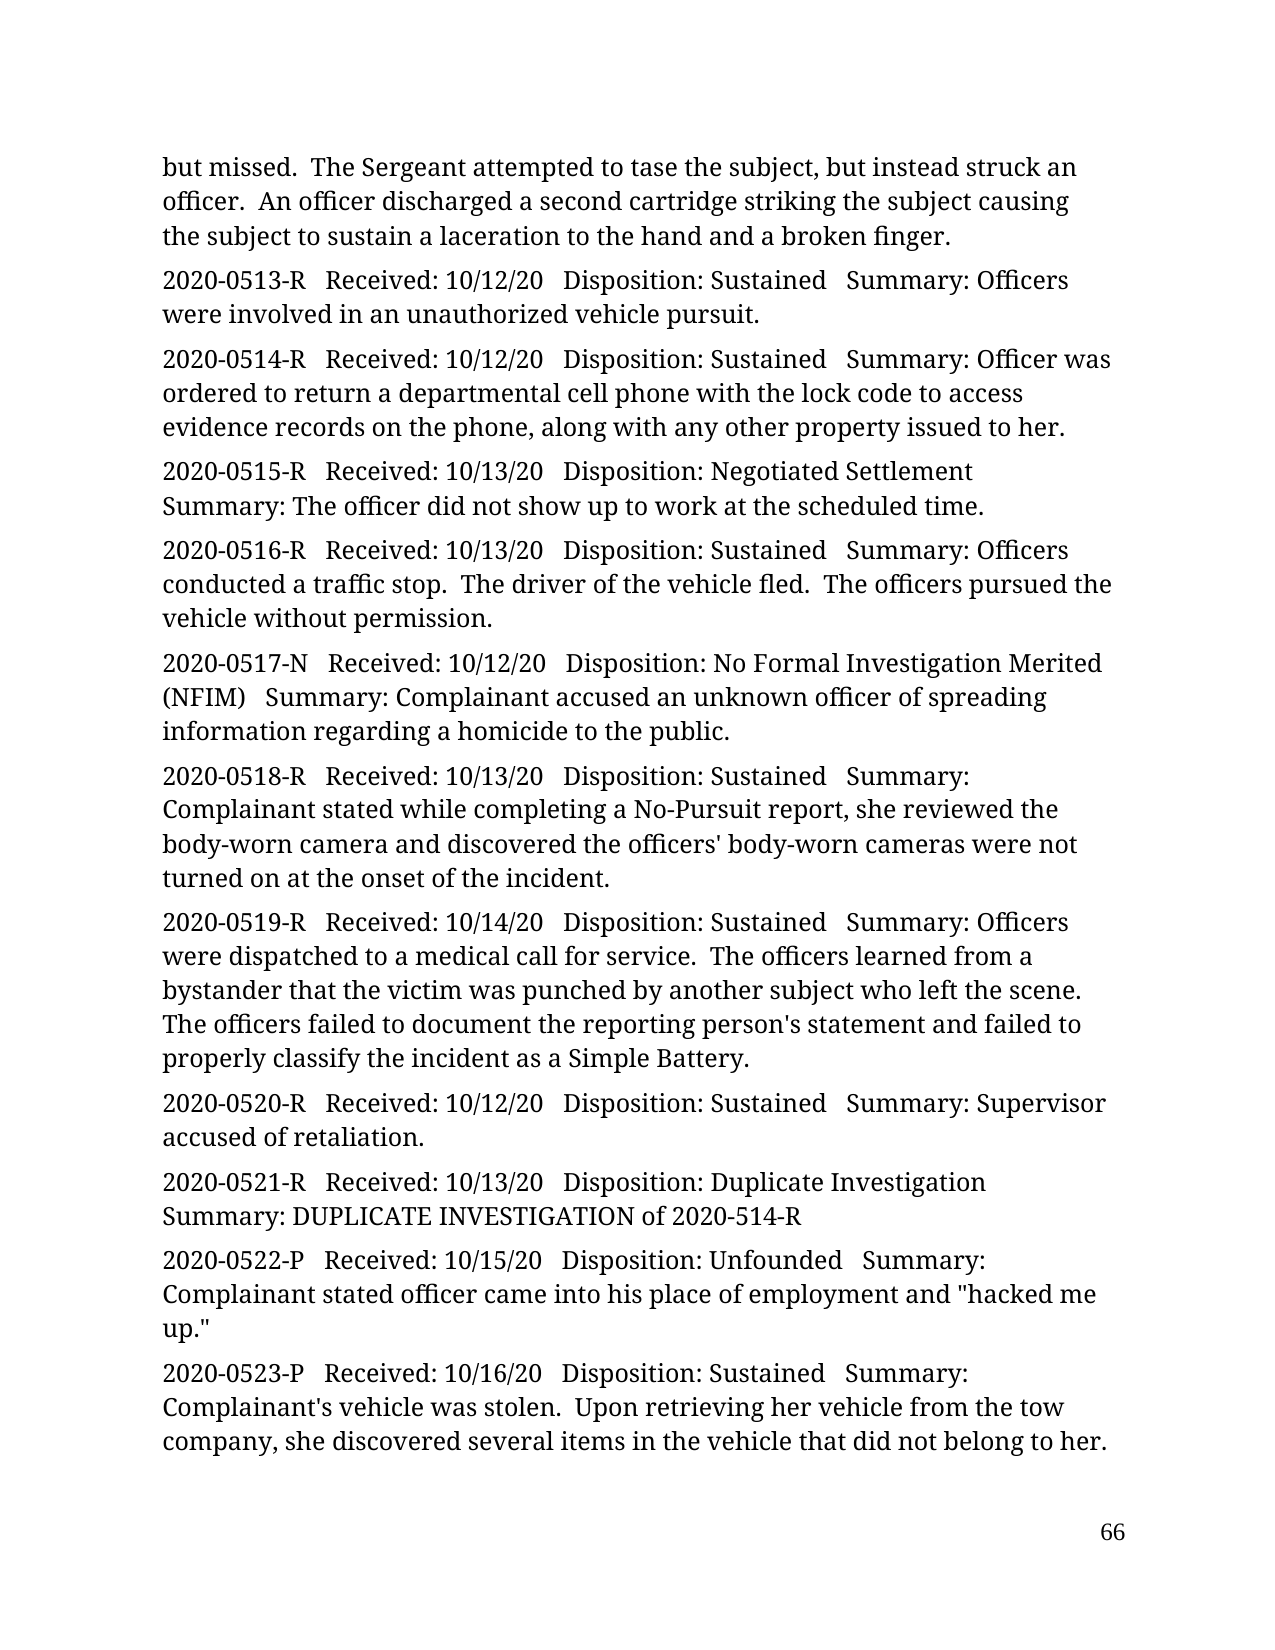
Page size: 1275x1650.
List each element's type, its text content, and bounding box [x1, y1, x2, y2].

table_cell 2020-0521-R Received: 10/13/20 Disposition: Duplicate Investigation Summary: DUPLICATE INVESTIGATION of 2020-514-R [150, 1164, 1125, 1243]
table_cell 2020-0520-R Received: 10/12/20 Disposition: Sustained Summary: Supervisor accused of retaliation. [150, 1086, 1125, 1164]
table_cell 2020-0523-P Received: 10/16/20 Disposition: Sustained Summary: Complainant's vehicle was stolen. Upon retrieving her vehicle from the tow company, she discovered several items in the vehicle that did not belong to her. [150, 1356, 1125, 1468]
table_cell 2020-0517-N Received: 10/12/20 Disposition: No Formal Investigation Merited (NFIM) Summary: Complainant accused an unknown officer of spreading information regarding a homicide to the public. [150, 645, 1125, 758]
table_cell 2020-0519-R Received: 10/14/20 Disposition: Sustained Summary: Officers were dispatched to a medical call for service. The officers learned from a bystander that the victim was punched by another subject who left the scene. The officers failed to document the reporting person's statement and failed to properly classify the incident as a Simple Battery. [150, 905, 1125, 1086]
table_cell 2020-0522-P Received: 10/15/20 Disposition: Unfounded Summary: Complainant stated officer came into his place of employment and "hacked me up." [150, 1243, 1125, 1356]
table_cell 2020-0516-R Received: 10/13/20 Disposition: Sustained Summary: Officers conducted a traffic stop. The driver of the vehicle fled. The officers pursued the vehicle without permission. [150, 533, 1125, 645]
table_cell 2020-0515-R Received: 10/13/20 Disposition: Negotiated Settlement Summary: The officer did not show up to work at the scheduled time. [150, 454, 1125, 533]
table_cell 2020-0513-R Received: 10/12/20 Disposition: Sustained Summary: Officers were involved in an unauthorized vehicle pursuit. [150, 263, 1125, 341]
table_cell 2020-0514-R Received: 10/12/20 Disposition: Sustained Summary: Officer was ordered to return a departmental cell phone with the lock code to access evidence records on the phone, along with any other property issued to her. [150, 341, 1125, 454]
table_cell 2020-0518-R Received: 10/13/20 Disposition: Sustained Summary: Complainant stated while completing a No-Pursuit report, she reviewed the body-worn camera and discovered the officers' body-worn cameras were not turned on at the onset of the incident. [150, 758, 1125, 905]
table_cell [150, 150, 1125, 263]
